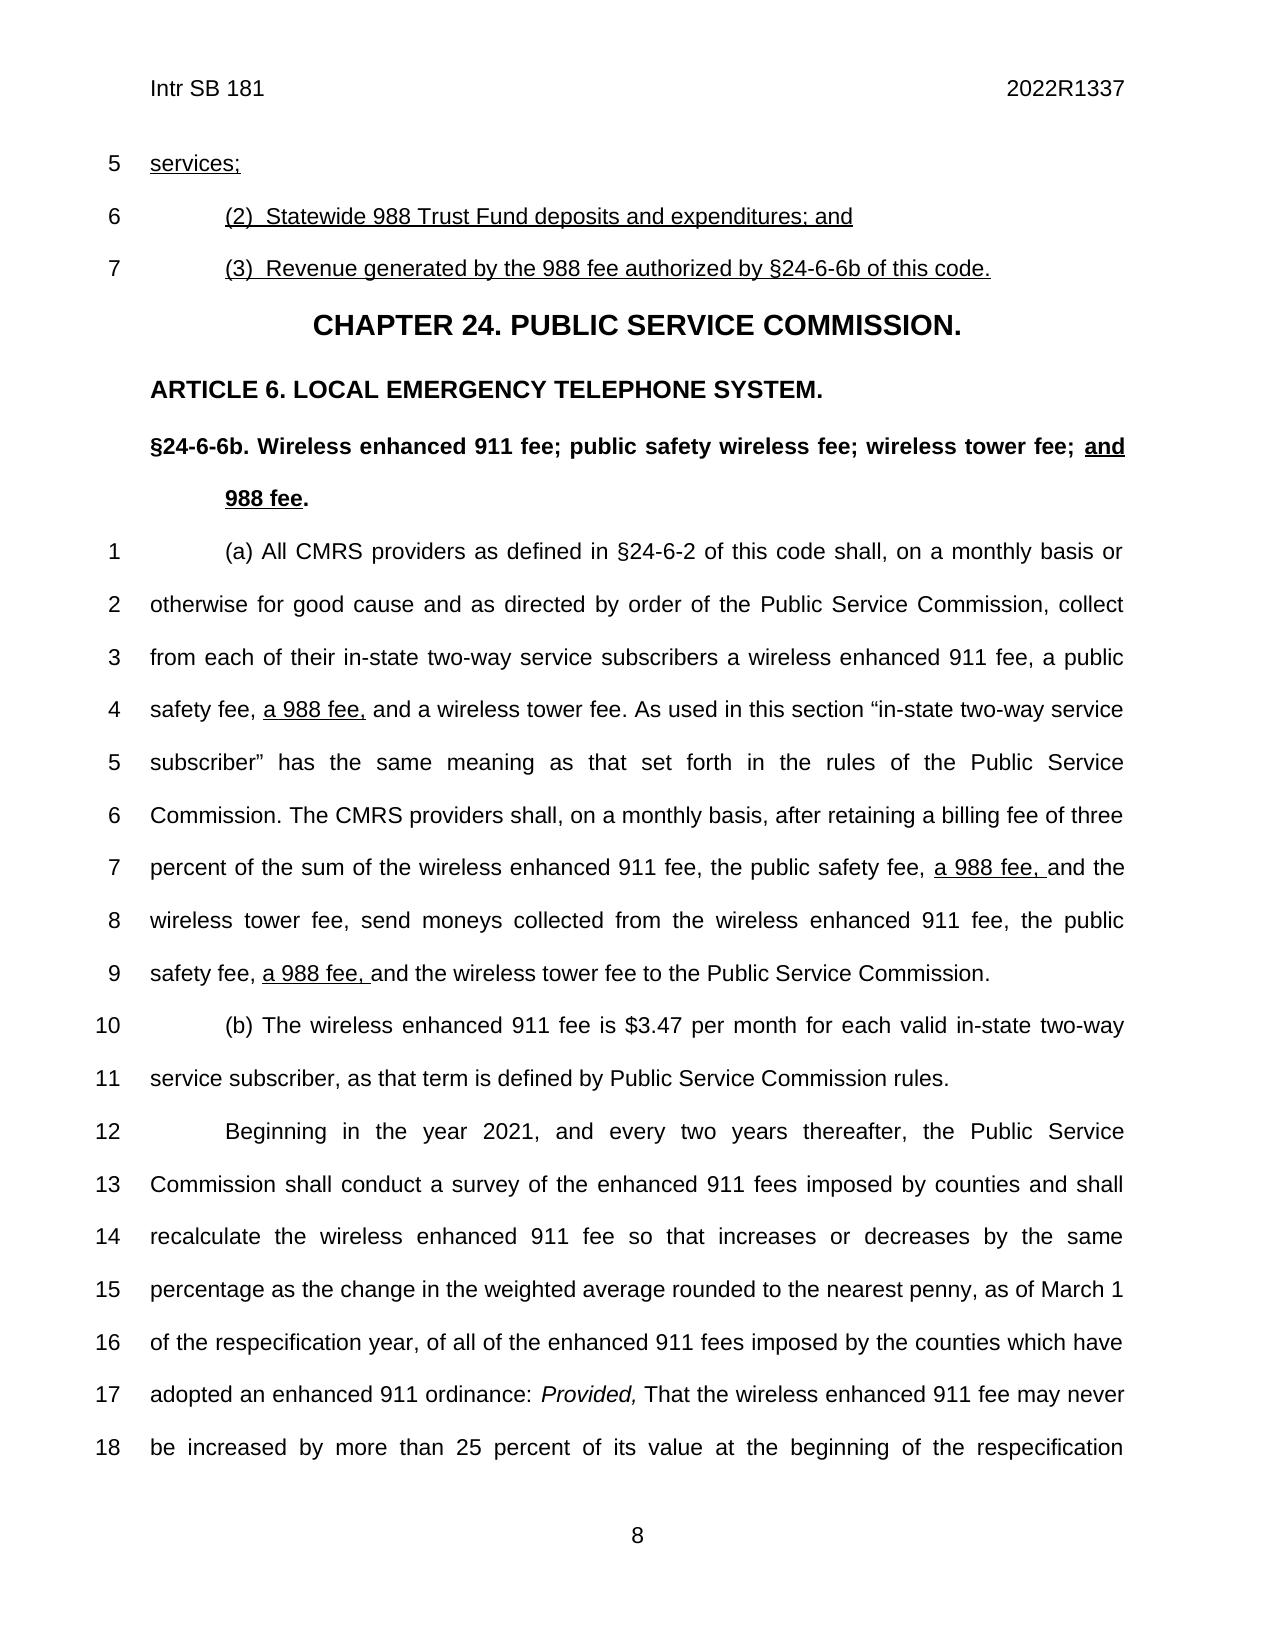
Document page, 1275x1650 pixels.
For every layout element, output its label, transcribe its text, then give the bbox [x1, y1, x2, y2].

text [150, 150, 1125, 176]
text (a) All CMRS providers as defined in §24-6-2 of this code shall, on a monthly basis or otherwise for good cause and as directed by order of the Public Service Commission, collect from each of their in-state two-way service subscribers a wireless enhanced 911 fee, a public safety fee, a 988 fee, and a wireless tower fee. As used in this section “in-state two-way service subscriber” has the same meaning as that set forth in the rules of the Public Service Commission. The CMRS providers shall, on a monthly basis, after retaining a billing fee of three percent of the sum of the wireless enhanced 911 fee, the public safety fee, a 988 fee, and the wireless tower fee, send moneys collected from the wireless enhanced 911 fee, the public safety fee, a 988 fee, and the wireless tower fee to the Public Service Commission. [150, 538, 1125, 986]
text (b) The wireless enhanced 911 fee is $3.47 per month for each valid in-state two-way service subscriber, as that term is defined by Public Service Commission rules. [150, 1012, 1125, 1092]
subtitle ARTICLE 6. LOCAL EMERGENCY TELEPHONE SYSTEM. [150, 375, 1125, 404]
subtitle CHAPTER 24. PUBLIC SERVICE COMMISSION. [150, 308, 1125, 342]
text (2) Statewide 988 Trust Fund deposits and expenditures; and [150, 203, 1125, 229]
text (3) Revenue generated by the 988 fee authorized by §24-6-6b of this code. [150, 255, 1125, 282]
subtitle §24-6-6b. Wireless enhanced 911 fee; public safety wireless fee; wireless tower fee; and 988 fee. [150, 433, 1125, 512]
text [150, 1118, 1125, 1461]
